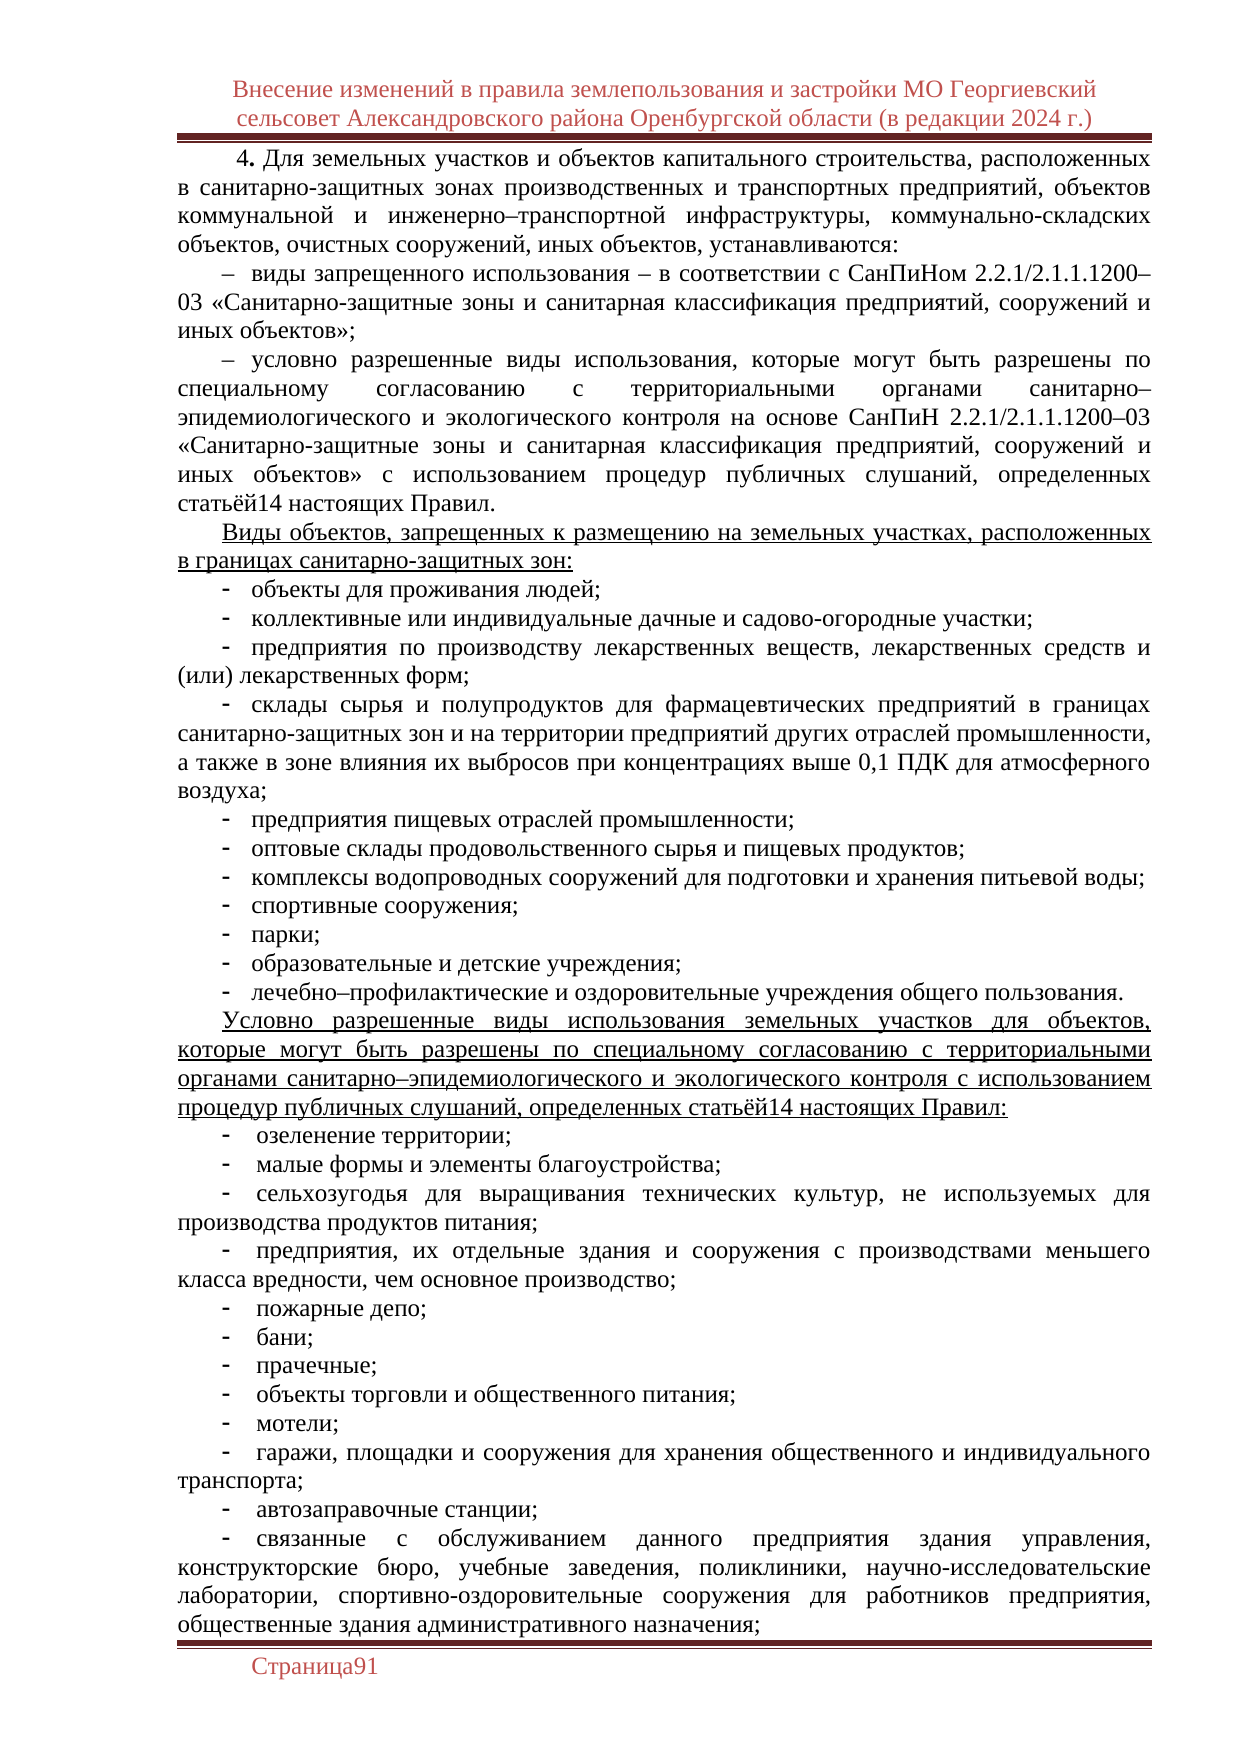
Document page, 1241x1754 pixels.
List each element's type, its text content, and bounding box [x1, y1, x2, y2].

list объекты торговли и общественного питания; [177, 1379, 1152, 1408]
list сельхозугодья для выращивания технических культур, не используемых для производства продуктов питания; [177, 1178, 1152, 1235]
list спортивные сооружения; [177, 890, 1152, 919]
list парки; [177, 919, 1152, 948]
list предприятия пищевых отраслей промышленности; [177, 804, 1152, 833]
text 4. Для земельных участков и объектов капитального строительства, расположенных в санитарно-защитных зонах производственных и транспортных предприятий, объектов коммунальной и инженерно–транспортной инфраструктуры, коммунально-складских объектов, очистных сооружений, иных объектов, устанавливаются: [177, 143, 1152, 258]
list коллективные или индивидуальные дачные и садово-огородные участки; [177, 603, 1152, 632]
list предприятия по производству лекарственных веществ, лекарственных средств и (или) лекарственных форм; [177, 632, 1152, 689]
list прачечные; [177, 1350, 1152, 1379]
list пожарные депо; [177, 1293, 1152, 1322]
list предприятия, их отдельные здания и сооружения с производствами меньшего класса вредности, чем основное производство; [177, 1235, 1152, 1293]
text Условно разрешенные виды использования земельных участков для объектов, которые могут быть разрешены по специальному согласованию с территориальными органами санитарно–эпидемиологического и экологического контроля с использованием процедур публичных слушаний, определенных статьёй14 настоящих Правил: [177, 1089, 1152, 1120]
list образовательные и детские учреждения; [177, 948, 1152, 977]
list бани; [177, 1322, 1152, 1350]
text Условно разрешенные виды использования земельных участков для объектов, которые могут быть разрешены по специальному согласованию с территориальными органами санитарно–эпидемиологического и экологического контроля с использованием процедур публичных слушаний, определенных статьёй14 настоящих Правил: [177, 1005, 1152, 1059]
list склады сырья и полупродуктов для фармацевтических предприятий в границах санитарно-защитных зон и на территории предприятий других отраслей промышленности, а также в зоне влияния их выбросов при концентрациях выше 0,1 ПДК для атмосферного воздуха; [177, 689, 1152, 804]
list озеленение территории; [177, 1120, 1152, 1149]
list виды запрещенного использования – в соответствии с СанПиНом 2.2.1/2.1.1.1200–03 «Санитарно-защитные зоны и санитарная классификация предприятий, сооружений и иных объектов»; [177, 258, 1152, 344]
list мотели; [177, 1408, 1152, 1437]
list оптовые склады продовольственного сырья и пищевых продуктов; [177, 833, 1152, 862]
list гаражи, площадки и сооружения для хранения общественного и индивидуального транспорта; [177, 1437, 1152, 1494]
list связанные с обслуживанием данного предприятия здания управления, конструкторские бюро, учебные заведения, поликлиники, научно-исследовательские лаборатории, спортивно-оздоровительные сооружения для работников предприятия, общественные здания административного назначения; [177, 1523, 1152, 1638]
list лечебно–профилактические и оздоровительные учреждения общего пользования. [177, 977, 1152, 1005]
text Условно разрешенные виды использования земельных участков для объектов, которые могут быть разрешены по специальному согласованию с территориальными органами санитарно–эпидемиологического и экологического контроля с использованием процедур публичных слушаний, определенных статьёй14 настоящих Правил: [177, 1060, 1152, 1088]
text Виды объектов, запрещенных к размещению на земельных участках, расположенных в границах санитарно-защитных зон: [177, 517, 1152, 574]
list условно разрешенные виды использования, которые могут быть разрешены по специальному согласованию с территориальными органами санитарно–эпидемиологического и экологического контроля на основе СанПиН 2.2.1/2.1.1.1200–03 «Санитарно-защитные зоны и санитарная классификация предприятий, сооружений и иных объектов» с использованием процедур публичных слушаний, определенных статьёй14 настоящих Правил. [177, 344, 1152, 517]
list малые формы и элементы благоустройства; [177, 1149, 1152, 1178]
list объекты для проживания людей; [177, 574, 1152, 603]
list комплексы водопроводных сооружений для подготовки и хранения питьевой воды; [177, 862, 1152, 890]
list автозаправочные станции; [177, 1494, 1152, 1523]
